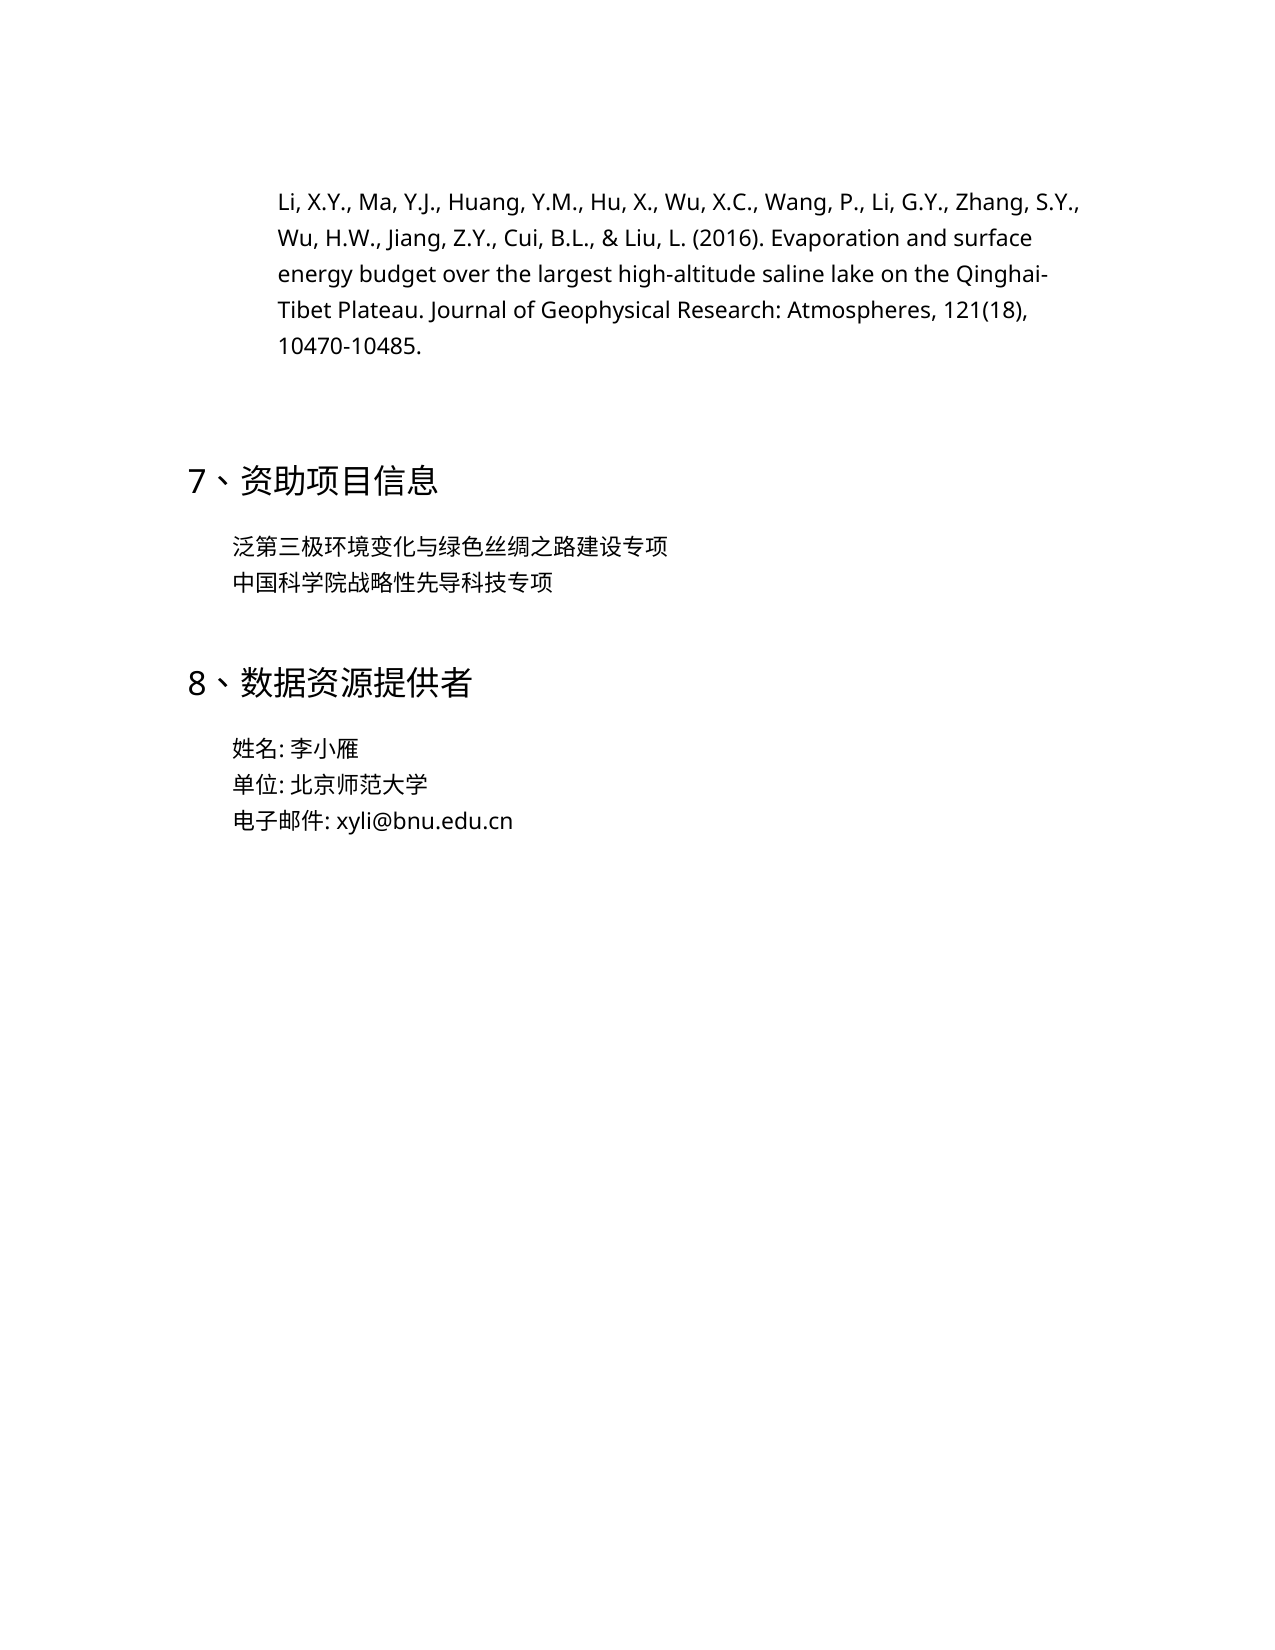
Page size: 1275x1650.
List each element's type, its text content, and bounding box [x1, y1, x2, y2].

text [277, 150, 1087, 433]
text 泛第三极环境变化与绿色丝绸之路建设专项 中国科学院战略性先导科技专项 [232, 531, 1087, 634]
text 8、数据资源提供者 [187, 660, 1087, 705]
text 7、资助项目信息 [187, 458, 1087, 504]
text 姓名: 李小雁 单位: 北京师范大学 电子邮件: xyli@bnu.edu.cn [232, 733, 1087, 908]
